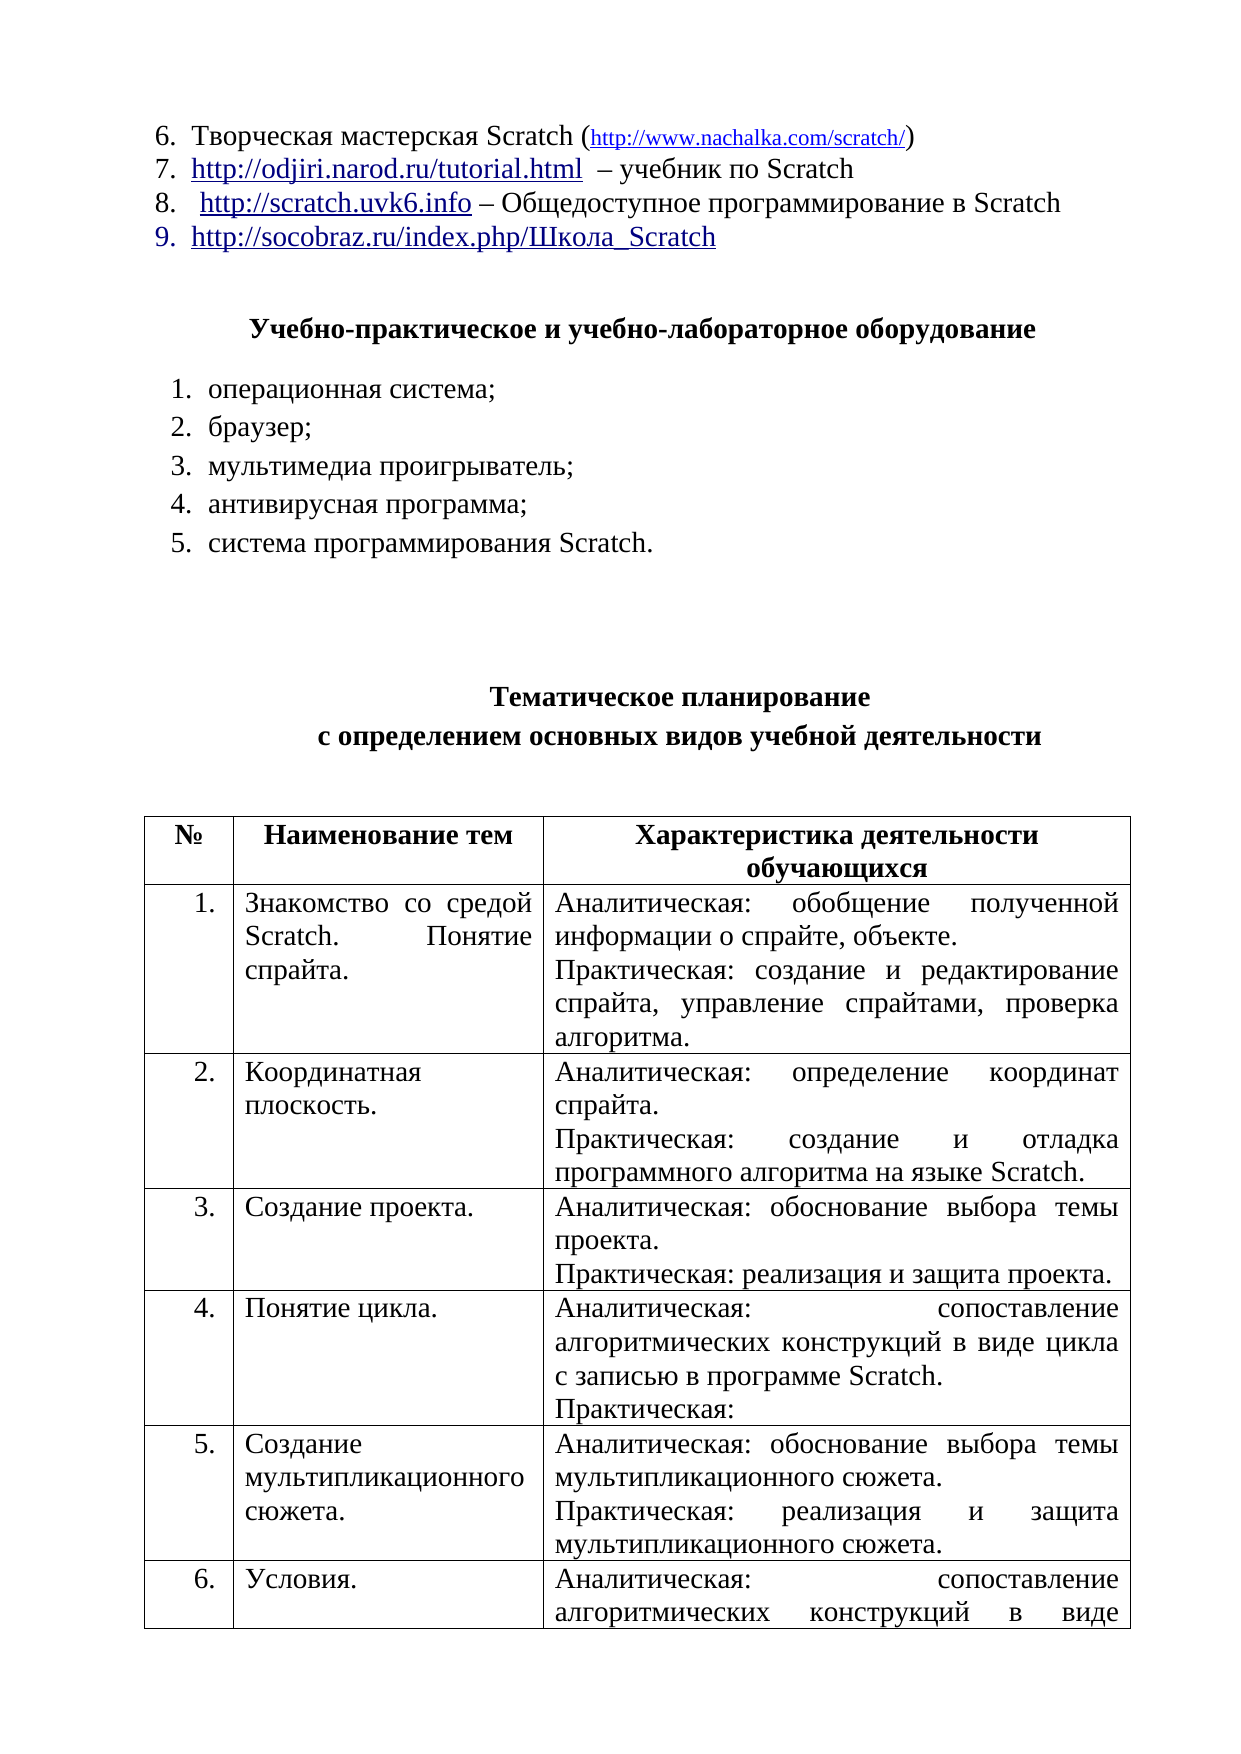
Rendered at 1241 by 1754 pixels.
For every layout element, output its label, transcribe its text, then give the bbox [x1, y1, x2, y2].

table_cell [145, 1189, 233, 1289]
table_cell Координатная плоскость. [234, 1054, 543, 1188]
table_cell [145, 1426, 233, 1560]
table_cell Создание мультипликационного сюжета. [234, 1426, 543, 1560]
table_cell Понятие цикла. [234, 1291, 543, 1425]
table_header Характеристика деятельности обучающихся [544, 817, 1130, 884]
table_cell Условия. [234, 1561, 543, 1628]
list http://socobraz.ru/index.php/Школа_Scratch [154, 219, 1152, 252]
list мультимедиа проигрыватель; [170, 448, 1152, 482]
table_cell [145, 1291, 233, 1425]
list антивирусная программа; [170, 487, 1152, 520]
table_cell Создание проекта. [234, 1189, 543, 1289]
list с определением основных видов учебной деятельности [208, 718, 1152, 751]
list http://scratch.uvk6.info – Общедоступное программирование в Scratch [154, 185, 1152, 219]
table_cell Аналитическая: определение координат спрайта. Практическая: создание и отладка программного алгоритма на языке Scratch. [544, 1054, 1130, 1188]
table_header № [145, 817, 233, 884]
table_cell Аналитическая: обоснование выбора темы мультипликационного сюжета. Практическая: реализация и защита мультипликационного сюжета. [544, 1426, 1130, 1560]
table_cell Аналитическая: обоснование выбора темы проекта. Практическая: реализация и защита проекта. [544, 1189, 1130, 1289]
table_cell Аналитическая: обобщение полученной информации о спрайте, объекте. Практическая: создание и редактирование спрайта, управление спрайтами, проверка алгоритма. [544, 885, 1130, 1053]
list Тематическое планирование [208, 679, 1152, 713]
text Учебно-практическое и учебно-лабораторное оборудование [133, 312, 1152, 345]
list http://odjiri.narod.ru/tutorial.html – учебник по Scratch [154, 152, 1152, 185]
table_header Наименование тем [234, 817, 543, 884]
table_cell Аналитическая: сопоставление алгоритмических конструкций в виде цикла с записью в программе Scratch. Практическая: [544, 1291, 1130, 1425]
table_cell [145, 1561, 233, 1628]
table_cell [145, 885, 233, 1053]
table_cell [145, 1054, 233, 1188]
list операционная система; [170, 371, 1152, 404]
list браузер; [170, 409, 1152, 443]
list Творческая мастерская Scratch (http://www.nachalka.com/scratch/) [154, 118, 1152, 152]
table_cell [544, 1561, 1130, 1628]
list система программирования Scratch. [170, 525, 1152, 559]
table_cell Знакомство со средой Scratch. Понятие спрайта. [234, 885, 543, 1053]
